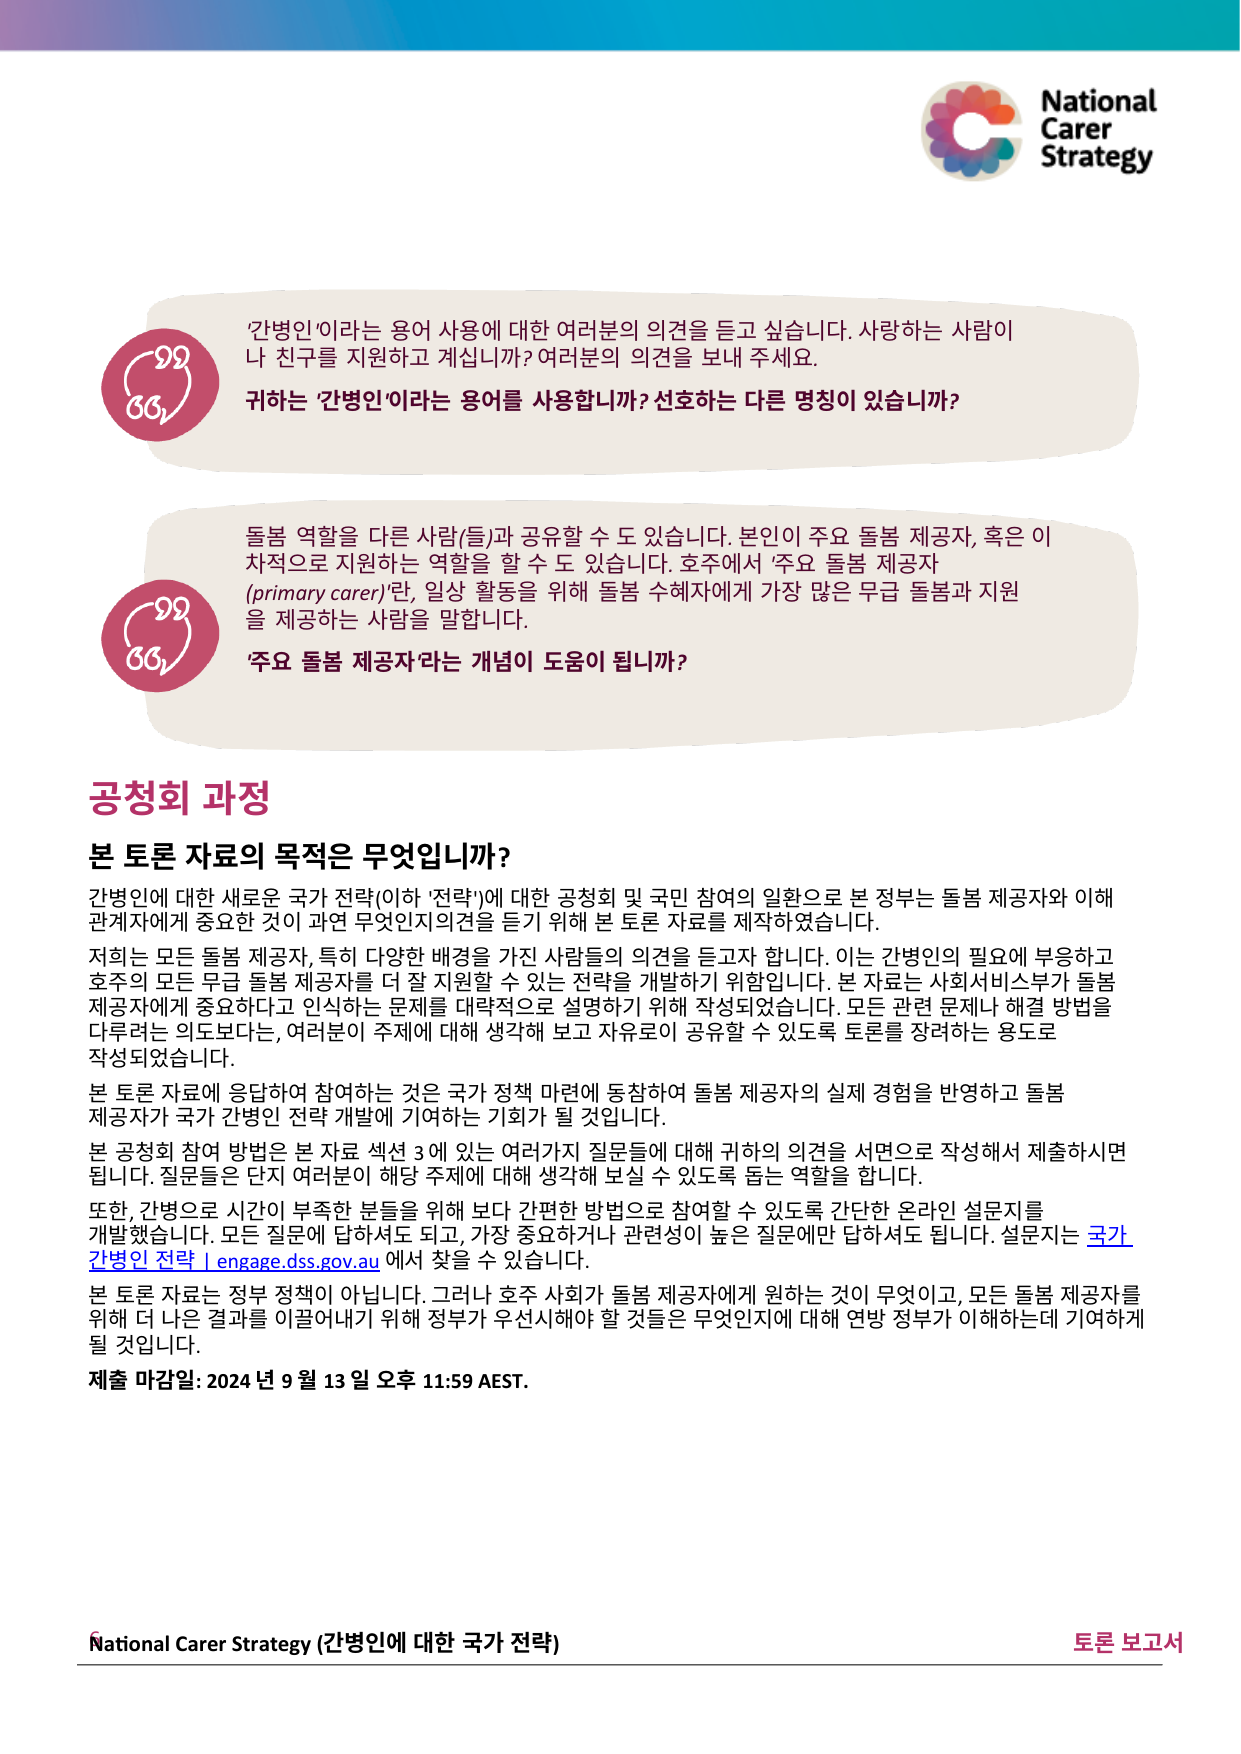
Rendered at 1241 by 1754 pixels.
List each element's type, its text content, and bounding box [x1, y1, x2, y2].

subtitle 공청회 과정 [89, 769, 1152, 823]
text 제출 마감일: 2024년 9월 13일 오후 11:59 AEST. [89, 1368, 1152, 1393]
text 본 토론 자료에 응답하여 참여하는 것은 국가 정책 마련에 동참하여 돌봄 제공자의 실제 경험을 반영하고 돌봄 제공자가 국가 간병인 전략 개발에 기여하는 기회가 될 것입니다. [89, 1081, 1152, 1131]
picture [88, 265, 1152, 789]
subtitle 본 토론 자료의 목적은 무엇입니까? [89, 834, 1152, 876]
text 본 토론 자료는 정부 정책이 아닙니다. 그러나 호주 사회가 돌봄 제공자에게 원하는 것이 무엇이고, 모든 돌봄 제공자를 위해 더 나은 결과를 이끌어내기 위해 정부가 우선시해야 할 것들은 무엇인지에 대해 연방 정부가 이해하는데 기여하게 될 것입니다. [89, 1283, 1152, 1359]
text 본 공청회 참여 방법은 본 자료 섹션 3에 있는 여러가지 질문들에 대해 귀하의 의견을 서면으로 작성해서 제출하시면 됩니다. 질문들은 단지 여러분이 해당 주제에 대해 생각해 보실 수 있도록 돕는 역할을 합니다. [89, 1140, 1152, 1191]
text 간병인에 대한 새로운 국가 전략(이하 '전략')에 대한 공청회 및 국민 참여의 일환으로 본 정부는 돌봄 제공자와 이해 관계자에게 중요한 것이 과연 무엇인지의견을 듣기 위해 본 토론 자료를 제작하였습니다. [89, 886, 1152, 937]
text 또한, 간병으로 시간이 부족한 분들을 위해 보다 간편한 방법으로 참여할 수 있도록 간단한 온라인 설문지를 개발했습니다. 모든 질문에 답하셔도 되고, 가장 중요하거나 관련성이 높은 질문에만 답하셔도 됩니다. 설문지는 국가 간병인 전략 | engage.dss.gov.au 에서 찾을 수 있습니다. [89, 1199, 1152, 1275]
text 저희는 모든 돌봄 제공자, 특히 다양한 배경을 가진 사람들의 의견을 듣고자 합니다. 이는 간병인의 필요에 부응하고 호주의 모든 무급 돌봄 제공자를 더 잘 지원할 수 있는 전략을 개발하기 위함입니다. 본 자료는 사회서비스부가 돌봄 제공자에게 중요하다고 인식하는 문제를 대략적으로 설명하기 위해 작성되었습니다. 모든 관련 문제나 해결 방법을 다루려는 의도보다는, 여러분이 주제에 대해 생각해 보고 자유로이 공유할 수 있도록 토론를 장려하는 용도로 작성되었습니다. [89, 945, 1152, 1072]
picture [0, 0, 1240, 194]
